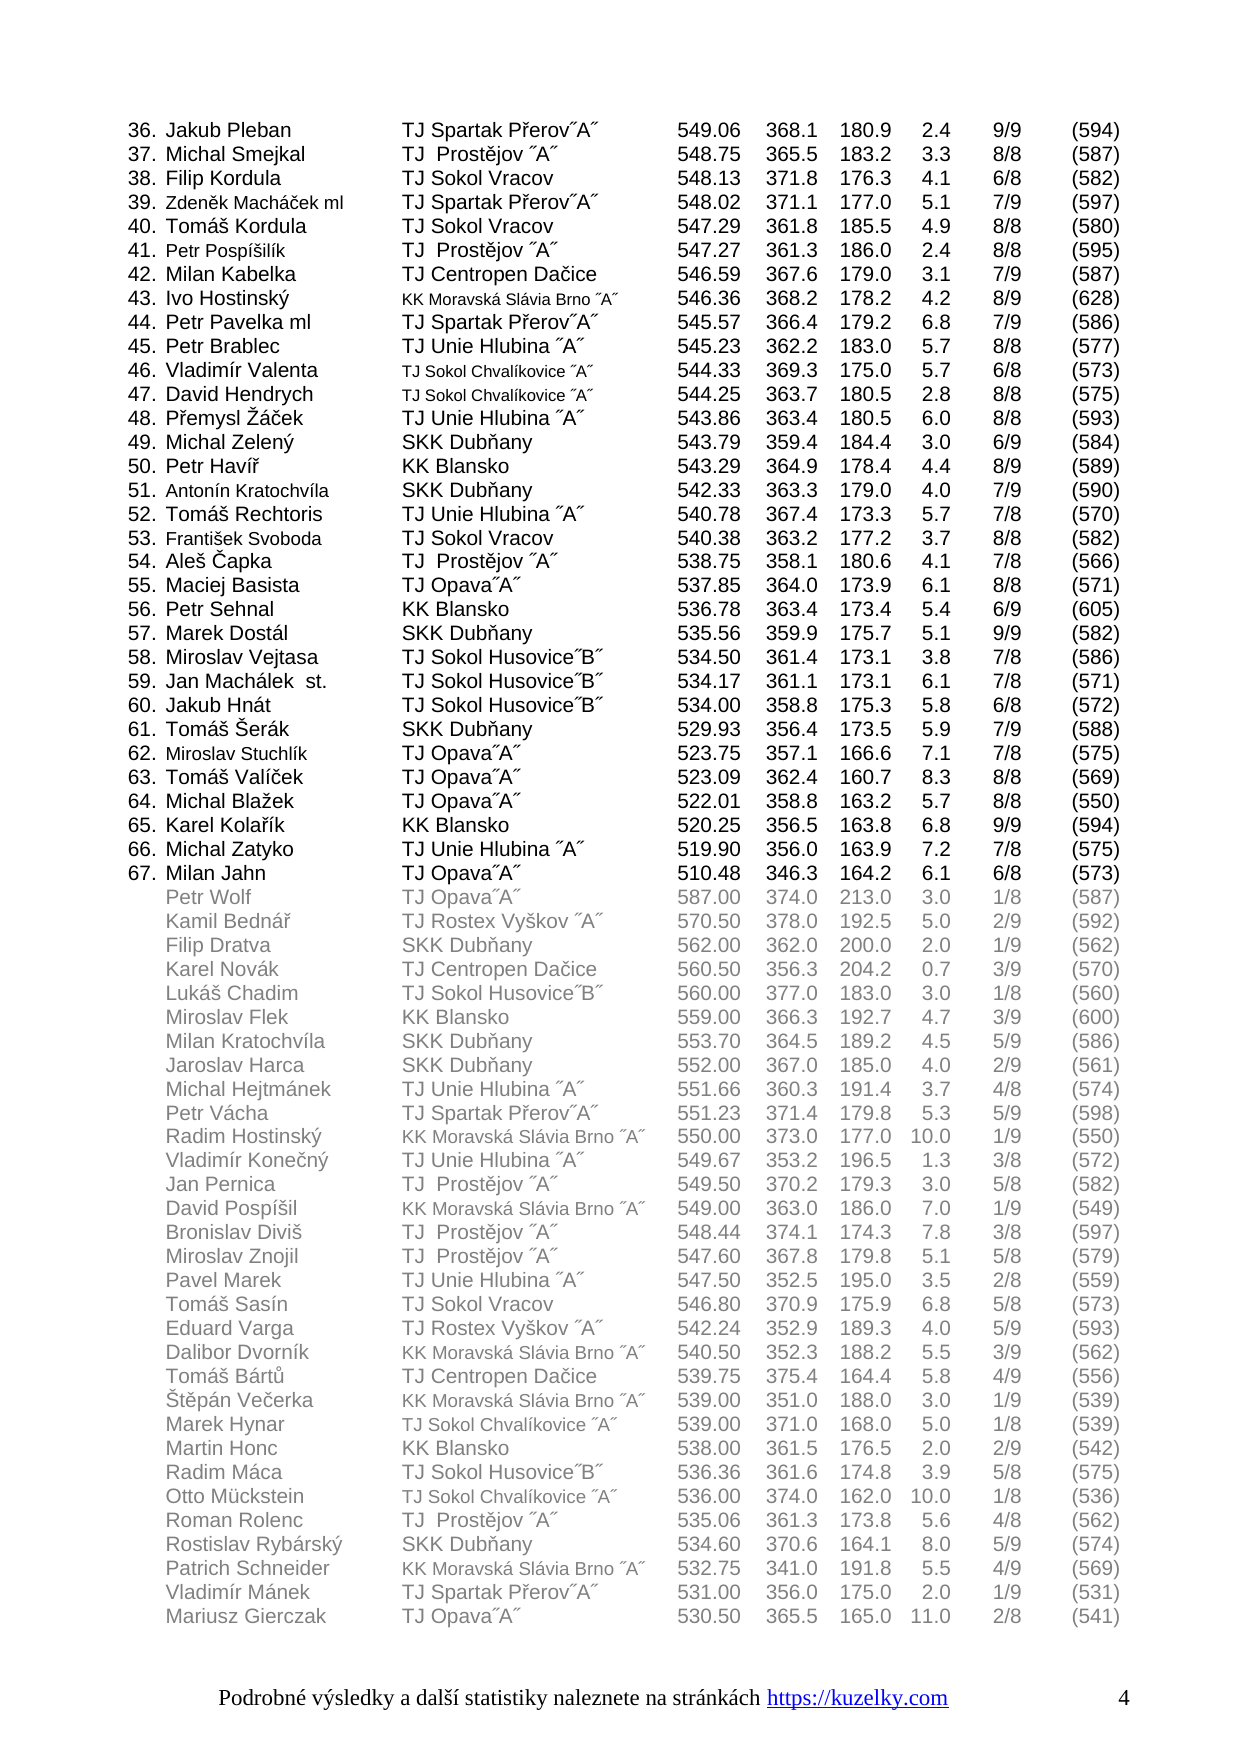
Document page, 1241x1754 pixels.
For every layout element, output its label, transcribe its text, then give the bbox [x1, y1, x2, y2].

text Rostislav Rybárský SKK Dubňany 534.60 370.6 164.1 8.0 5/9 (574) [106, 1532, 1134, 1556]
text Dalibor Dvorník KK Moravská Slávia Brno ˝A˝ 540.50 352.3 188.2 5.5 3/9 (562) [106, 1340, 1134, 1364]
text Pavel Marek TJ Unie Hlubina ˝A˝ 547.50 352.5 195.0 3.5 2/8 (559) [106, 1268, 1134, 1292]
text 61. Tomáš Šerák SKK Dubňany 529.93 356.4 173.5 5.9 7/9 (588) [106, 717, 1134, 741]
text 50. Petr Havíř KK Blansko 543.29 364.9 178.4 4.4 8/9 (589) [106, 453, 1134, 477]
text Michal Hejtmánek TJ Unie Hlubina ˝A˝ 551.66 360.3 191.4 3.7 4/8 (574) [106, 1076, 1134, 1100]
text 47. David Hendrych TJ Sokol Chvalíkovice ˝A˝ 544.25 363.7 180.5 2.8 8/8 (575) [106, 382, 1134, 406]
text Vladimír Mánek TJ Spartak Přerov˝A˝ 531.00 356.0 175.0 2.0 1/9 (531) [106, 1579, 1134, 1603]
text 65. Karel Kolařík KK Blansko 520.25 356.5 163.8 6.8 9/9 (594) [106, 813, 1134, 837]
text Karel Novák TJ Centropen Dačice 560.50 356.3 204.2 0.7 3/9 (570) [106, 957, 1134, 981]
text Roman Rolenc TJ Prostějov ˝A˝ 535.06 361.3 173.8 5.6 4/8 (562) [106, 1508, 1134, 1532]
text Patrich Schneider KK Moravská Slávia Brno ˝A˝ 532.75 341.0 191.8 5.5 4/9 (569) [106, 1556, 1134, 1579]
text Petr Wolf TJ Opava˝A˝ 587.00 374.0 213.0 3.0 1/8 (587) [106, 885, 1134, 909]
text 66. Michal Zatyko TJ Unie Hlubina ˝A˝ 519.90 356.0 163.9 7.2 7/8 (575) [106, 837, 1134, 861]
text 55. Maciej Basista TJ Opava˝A˝ 537.85 364.0 173.9 6.1 8/8 (571) [106, 573, 1134, 597]
text Miroslav Flek KK Blansko 559.00 366.3 192.7 4.7 3/9 (600) [106, 1004, 1134, 1028]
text 41. Petr Pospíšilík TJ Prostějov ˝A˝ 547.27 361.3 186.0 2.4 8/8 (595) [106, 238, 1134, 262]
text Jan Pernica TJ Prostějov ˝A˝ 549.50 370.2 179.3 3.0 5/8 (582) [106, 1172, 1134, 1196]
text Vladimír Konečný TJ Unie Hlubina ˝A˝ 549.67 353.2 196.5 1.3 3/8 (572) [106, 1148, 1134, 1172]
text 44. Petr Pavelka ml TJ Spartak Přerov˝A˝ 545.57 366.4 179.2 6.8 7/9 (586) [106, 310, 1134, 334]
text Štěpán Večerka KK Moravská Slávia Brno ˝A˝ 539.00 351.0 188.0 3.0 1/9 (539) [106, 1388, 1134, 1412]
text 64. Michal Blažek TJ Opava˝A˝ 522.01 358.8 163.2 5.7 8/8 (550) [106, 789, 1134, 813]
text 42. Milan Kabelka TJ Centropen Dačice 546.59 367.6 179.0 3.1 7/9 (587) [106, 262, 1134, 286]
text Radim Máca TJ Sokol Husovice˝B˝ 536.36 361.6 174.8 3.9 5/8 (575) [106, 1460, 1134, 1484]
text 56. Petr Sehnal KK Blansko 536.78 363.4 173.4 5.4 6/9 (605) [106, 597, 1134, 621]
text 48. Přemysl Žáček TJ Unie Hlubina ˝A˝ 543.86 363.4 180.5 6.0 8/8 (593) [106, 406, 1134, 429]
text 36. Jakub Pleban TJ Spartak Přerov˝A˝ 549.06 368.1 180.9 2.4 9/9 (594) [106, 118, 1134, 142]
text Tomáš Bártů TJ Centropen Dačice 539.75 375.4 164.4 5.8 4/9 (556) [106, 1364, 1134, 1388]
text Martin Honc KK Blansko 538.00 361.5 176.5 2.0 2/9 (542) [106, 1436, 1134, 1460]
text 51. Antonín Kratochvíla SKK Dubňany 542.33 363.3 179.0 4.0 7/9 (590) [106, 477, 1134, 501]
text 58. Miroslav Vejtasa TJ Sokol Husovice˝B˝ 534.50 361.4 173.1 3.8 7/8 (586) [106, 645, 1134, 669]
text 63. Tomáš Valíček TJ Opava˝A˝ 523.09 362.4 160.7 8.3 8/8 (569) [106, 765, 1134, 789]
text Miroslav Znojil TJ Prostějov ˝A˝ 547.60 367.8 179.8 5.1 5/8 (579) [106, 1244, 1134, 1268]
text Otto Mückstein TJ Sokol Chvalíkovice ˝A˝ 536.00 374.0 162.0 10.0 1/8 (536) [106, 1484, 1134, 1508]
text 46. Vladimír Valenta TJ Sokol Chvalíkovice ˝A˝ 544.33 369.3 175.0 5.7 6/8 (573) [106, 358, 1134, 382]
text Bronislav Diviš TJ Prostějov ˝A˝ 548.44 374.1 174.3 7.8 3/8 (597) [106, 1220, 1134, 1244]
text Kamil Bednář TJ Rostex Vyškov ˝A˝ 570.50 378.0 192.5 5.0 2/9 (592) [106, 909, 1134, 933]
text 67. Milan Jahn TJ Opava˝A˝ 510.48 346.3 164.2 6.1 6/8 (573) [106, 861, 1134, 885]
text David Pospíšil KK Moravská Slávia Brno ˝A˝ 549.00 363.0 186.0 7.0 1/9 (549) [106, 1196, 1134, 1220]
text Marek Hynar TJ Sokol Chvalíkovice ˝A˝ 539.00 371.0 168.0 5.0 1/8 (539) [106, 1412, 1134, 1436]
text 53. František Svoboda TJ Sokol Vracov 540.38 363.2 177.2 3.7 8/8 (582) [106, 525, 1134, 549]
text 54. Aleš Čapka TJ Prostějov ˝A˝ 538.75 358.1 180.6 4.1 7/8 (566) [106, 549, 1134, 573]
text 45. Petr Brablec TJ Unie Hlubina ˝A˝ 545.23 362.2 183.0 5.7 8/8 (577) [106, 334, 1134, 358]
text 59. Jan Machálek st. TJ Sokol Husovice˝B˝ 534.17 361.1 173.1 6.1 7/8 (571) [106, 669, 1134, 693]
text Lukáš Chadim TJ Sokol Husovice˝B˝ 560.00 377.0 183.0 3.0 1/8 (560) [106, 981, 1134, 1004]
text Filip Dratva SKK Dubňany 562.00 362.0 200.0 2.0 1/9 (562) [106, 933, 1134, 957]
text 60. Jakub Hnát TJ Sokol Husovice˝B˝ 534.00 358.8 175.3 5.8 6/8 (572) [106, 693, 1134, 717]
text Milan Kratochvíla SKK Dubňany 553.70 364.5 189.2 4.5 5/9 (586) [106, 1028, 1134, 1052]
text 37. Michal Smejkal TJ Prostějov ˝A˝ 548.75 365.5 183.2 3.3 8/8 (587) [106, 142, 1134, 166]
text Jaroslav Harca SKK Dubňany 552.00 367.0 185.0 4.0 2/9 (561) [106, 1052, 1134, 1076]
text 57. Marek Dostál SKK Dubňany 535.56 359.9 175.7 5.1 9/9 (582) [106, 621, 1134, 645]
text Tomáš Sasín TJ Sokol Vracov 546.80 370.9 175.9 6.8 5/8 (573) [106, 1292, 1134, 1316]
text 52. Tomáš Rechtoris TJ Unie Hlubina ˝A˝ 540.78 367.4 173.3 5.7 7/8 (570) [106, 501, 1134, 525]
text 40. Tomáš Kordula TJ Sokol Vracov 547.29 361.8 185.5 4.9 8/8 (580) [106, 214, 1134, 238]
text Radim Hostinský KK Moravská Slávia Brno ˝A˝ 550.00 373.0 177.0 10.0 1/9 (550) [106, 1124, 1134, 1148]
text 39. Zdeněk Macháček ml TJ Spartak Přerov˝A˝ 548.02 371.1 177.0 5.1 7/9 (597) [106, 190, 1134, 214]
text 62. Miroslav Stuchlík TJ Opava˝A˝ 523.75 357.1 166.6 7.1 7/8 (575) [106, 741, 1134, 765]
text Eduard Varga TJ Rostex Vyškov ˝A˝ 542.24 352.9 189.3 4.0 5/9 (593) [106, 1316, 1134, 1340]
text 49. Michal Zelený SKK Dubňany 543.79 359.4 184.4 3.0 6/9 (584) [106, 429, 1134, 453]
text Mariusz Gierczak TJ Opava˝A˝ 530.50 365.5 165.0 11.0 2/8 (541) [106, 1603, 1134, 1627]
text 43. Ivo Hostinský KK Moravská Slávia Brno ˝A˝ 546.36 368.2 178.2 4.2 8/9 (628) [106, 286, 1134, 310]
text Petr Vácha TJ Spartak Přerov˝A˝ 551.23 371.4 179.8 5.3 5/9 (598) [106, 1100, 1134, 1124]
text 38. Filip Kordula TJ Sokol Vracov 548.13 371.8 176.3 4.1 6/8 (582) [106, 166, 1134, 190]
